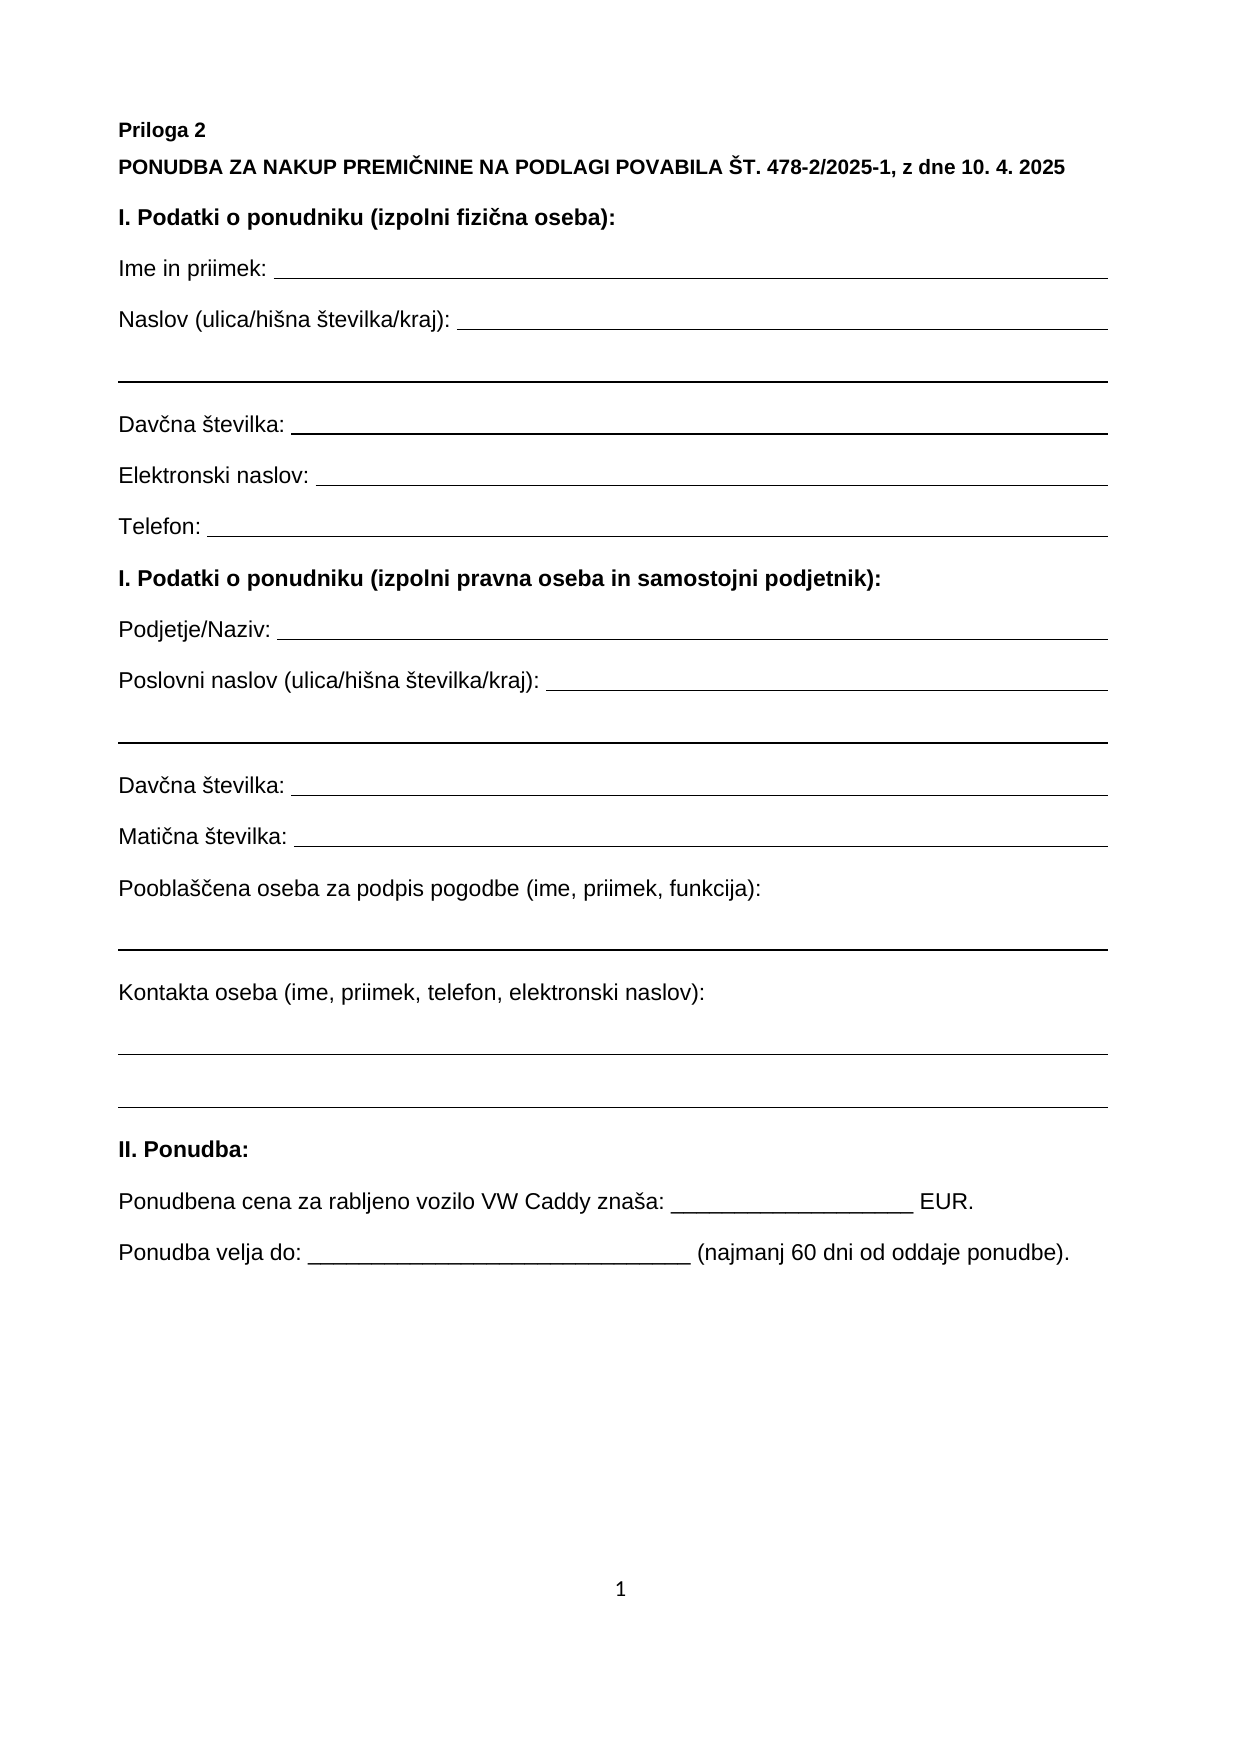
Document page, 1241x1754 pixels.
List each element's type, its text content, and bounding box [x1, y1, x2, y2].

text Kontakta oseba (ime, priimek, telefon, elektronski naslov): [118, 979, 1122, 1005]
text I. Podatki o ponudniku (izpolni fizična oseba): [118, 203, 1122, 230]
text Priloga 2 [118, 118, 1122, 142]
text Telefon: [118, 513, 1122, 540]
text Ponudba velja do: ______________________________ (najmanj 60 dni od oddaje ponudbe). [118, 1239, 1122, 1265]
text Pooblaščena oseba za podpis pogodbe (ime, priimek, funkcija): [118, 874, 1122, 901]
text Davčna številka: [118, 411, 1122, 437]
text PONUDBA ZA NAKUP PREMIČNINE NA PODLAGI POVABILA ŠT. 478-2/2025-1, z dne 10. 4. 2025 [118, 154, 1122, 178]
text Podjetje/Naziv: [118, 616, 1122, 642]
text II. Ponudba: [118, 1136, 1122, 1163]
text Davčna številka: [118, 772, 1122, 798]
text Matična številka: [118, 823, 1122, 849]
text Ime in priimek: [118, 255, 1122, 281]
text Poslovni naslov (ulica/hišna številka/kraj): [118, 667, 1122, 694]
text Elektronski naslov: [118, 462, 1122, 488]
text I. Podatki o ponudniku (izpolni pravna oseba in samostojni podjetnik): [118, 565, 1122, 591]
text Naslov (ulica/hišna številka/kraj): [118, 306, 1122, 333]
text Ponudbena cena za rabljeno vozilo VW Caddy znaša: ___________________ EUR. [118, 1188, 1122, 1214]
